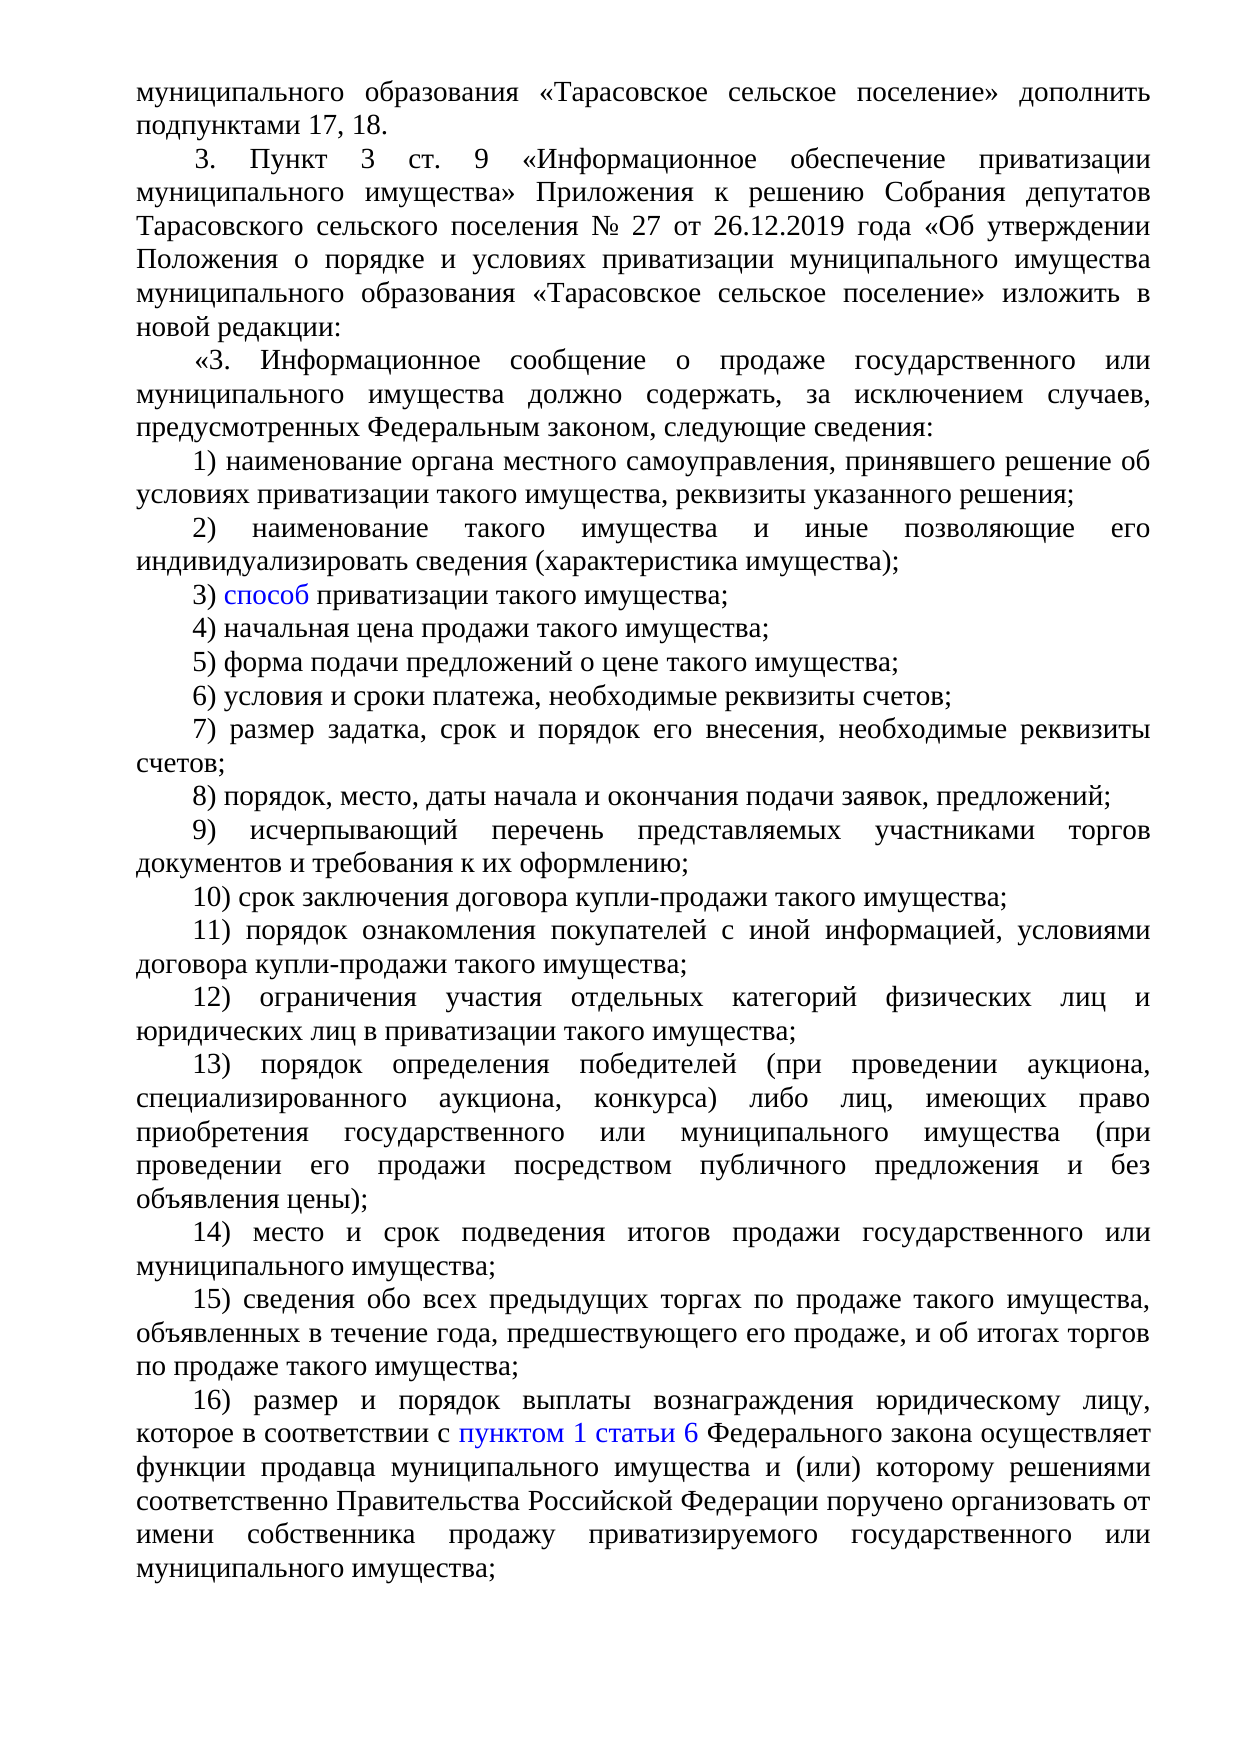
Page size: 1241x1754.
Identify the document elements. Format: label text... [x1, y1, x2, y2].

text 13) порядок определения победителей (при проведении аукциона, специализированного аукциона, конкурса) либо лиц, имеющих право приобретения государственного или муниципального имущества (при проведении его продажи посредством публичного предложения и без объявления цены); [136, 1047, 1152, 1214]
text 3) способ приватизации такого имущества; [136, 577, 1152, 611]
text 10) срок заключения договора купли-продажи такого имущества; [136, 879, 1152, 912]
text 15) сведения обо всех предыдущих торгах по продаже такого имущества, объявленных в течение года, предшествующего его продаже, и об итогах торгов по продаже такого имущества; [136, 1281, 1152, 1382]
text 12) ограничения участия отдельных категорий физических лиц и юридических лиц в приватизации такого имущества; [136, 979, 1152, 1047]
text 7) размер задатка, срок и порядок его внесения, необходимые реквизиты счетов; [136, 711, 1152, 778]
text «3. Информационное сообщение о продаже государственного или муниципального имущества должно содержать, за исключением случаев, предусмотренных Федеральным законом, следующие сведения: [136, 342, 1152, 443]
text 8) порядок, место, даты начала и окончания подачи заявок, предложений; [136, 778, 1152, 812]
text 14) место и срок подведения итогов продажи государственного или муниципального имущества; [136, 1214, 1152, 1281]
text 4) начальная цена продажи такого имущества; [136, 611, 1152, 644]
text 2) наименование такого имущества и иные позволяющие его индивидуализировать сведения (характеристика имущества); [136, 510, 1152, 577]
text 3. Пункт 3 ст. 9 «Информационное обеспечение приватизации муниципального имущества» Приложения к решению Собрания депутатов Тарасовского сельского поселения № 27 от 26.12.2019 года «Об утверждении Положения о порядке и условиях приватизации муниципального имущества муниципального образования «Тарасовское сельское поселение» изложить в новой редакции: [136, 141, 1152, 342]
text 9) исчерпывающий перечень представляемых участниками торгов документов и требования к их оформлению; [136, 812, 1152, 879]
text 11) порядок ознакомления покупателей с иной информацией, условиями договора купли-продажи такого имущества; [136, 912, 1152, 979]
text 16) размер и порядок выплаты вознаграждения юридическому лицу, которое в соответствии с пунктом 1 статьи 6 Федерального закона осуществляет функции продавца муниципального имущества и (или) которому решениями соответственно Правительства Российской Федерации поручено организовать от имени собственника продажу приватизируемого государственного или муниципального имущества; [136, 1382, 1152, 1583]
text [136, 74, 1152, 141]
text 1) наименование органа местного самоуправления, принявшего решение об условиях приватизации такого имущества, реквизиты указанного решения; [136, 443, 1152, 510]
text 6) условия и сроки платежа, необходимые реквизиты счетов; [136, 678, 1152, 711]
text 5) форма подачи предложений о цене такого имущества; [136, 644, 1152, 678]
